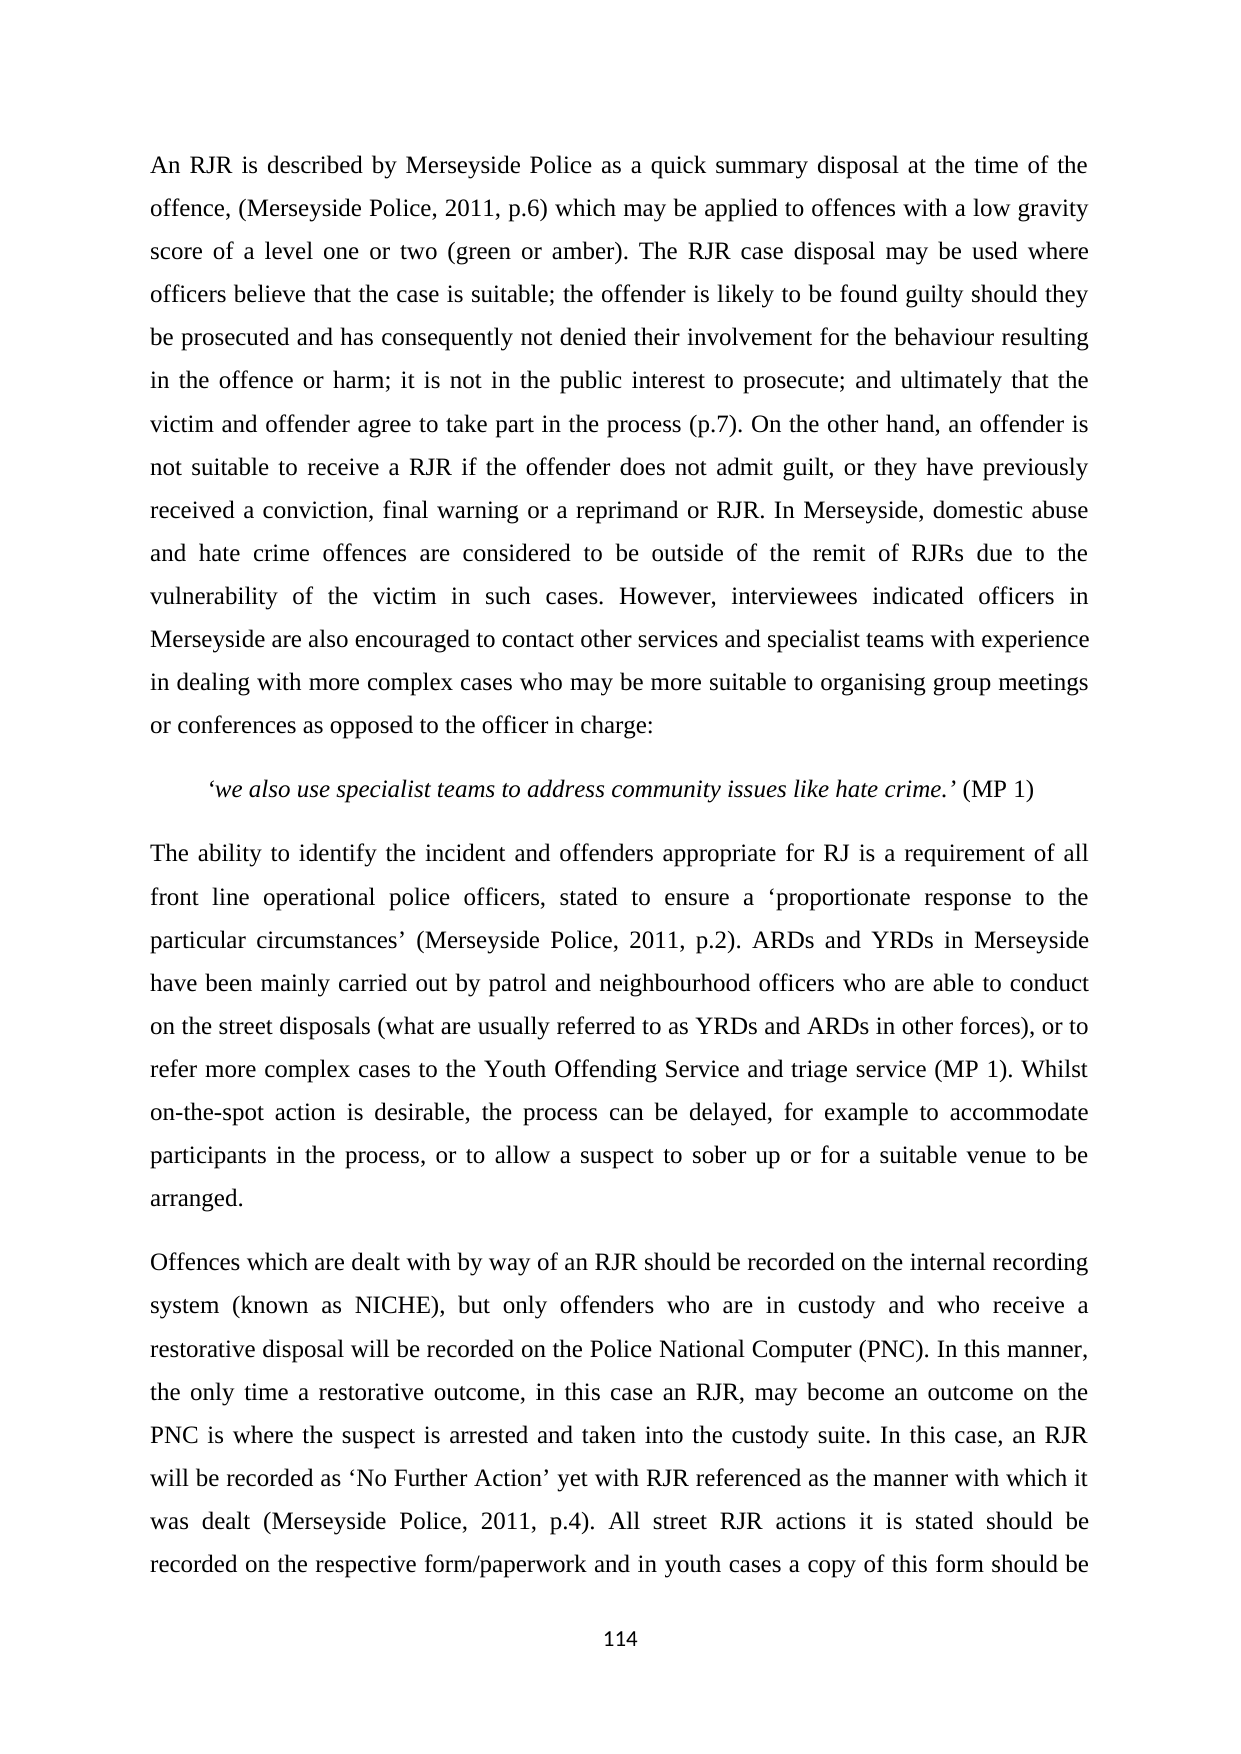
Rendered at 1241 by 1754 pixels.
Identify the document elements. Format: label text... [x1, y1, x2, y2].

text The ability to identify the incident and offenders appropriate for RJ is a requirement of all front line operational police officers, stated to ensure a ‘proportionate response to the particular circumstances’ (Merseyside Police, 2011, p.2). ARDs and YRDs in Merseyside have been mainly carried out by patrol and neighbourhood officers who are able to conduct on the street disposals (what are usually referred to as YRDs and ARDs in other forces), or to refer more complex cases to the Youth Offending Service and triage service (MP 1). Whilst on-the-spot action is desirable, the process can be delayed, for example to accommodate participants in the process, or to allow a suspect to sober up or for a suitable venue to be arranged. [150, 838, 1090, 1212]
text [150, 1247, 1090, 1578]
text An RJR is described by Merseyside Police as a quick summary disposal at the time of the offence, (Merseyside Police, 2011, p.6) which may be applied to offences with a low gravity score of a level one or two (green or amber). The RJR case disposal may be used where officers believe that the case is suitable; the offender is likely to be found guilty should they be prosecuted and has consequently not denied their involvement for the behaviour resulting in the offence or harm; it is not in the public interest to prosecute; and ultimately that the victim and offender agree to take part in the process (p.7). On the other hand, an offender is not suitable to receive a RJR if the offender does not admit guilt, or they have previously received a conviction, final warning or a reprimand or RJR. In Merseyside, domestic abuse and hate crime offences are considered to be outside of the remit of RJRs due to the vulnerability of the victim in such cases. However, interviewees indicated officers in Merseyside are also encouraged to contact other services and specialist teams with experience in dealing with more complex cases who may be more suitable to organising group meetings or conferences as opposed to the officer in charge: [150, 150, 1090, 739]
text ‘we also use specialist teams to address community issues like hate crime.’ (MP 1) [150, 774, 1090, 803]
